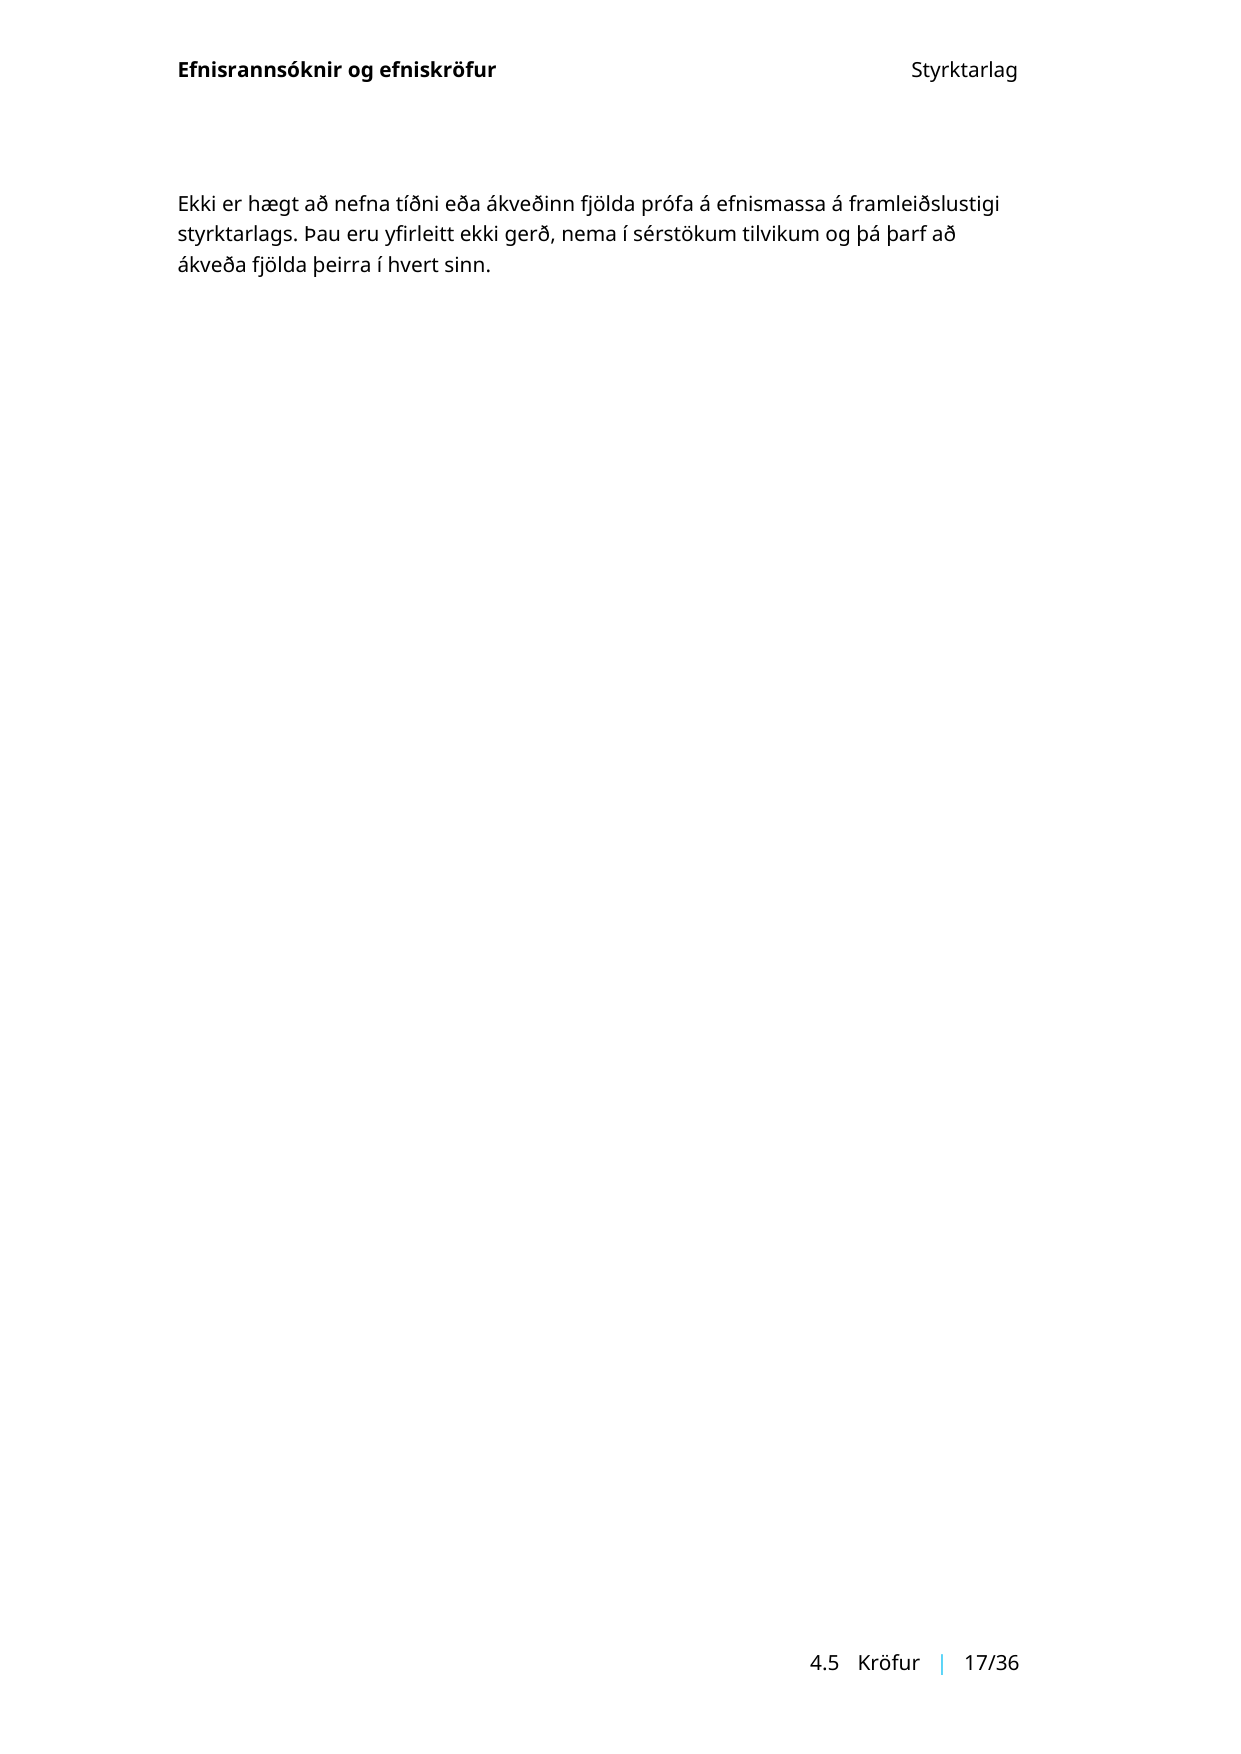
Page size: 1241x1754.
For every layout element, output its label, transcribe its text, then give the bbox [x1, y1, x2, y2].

text Ekki er hægt að nefna tíðni eða ákveðinn fjölda prófa á efnismassa á framleiðslustigi styrktarlags. Þau eru yfirleitt ekki gerð, nema í sérstökum tilvikum og þá þarf að ákveða fjölda þeirra í hvert sinn. [177, 189, 1019, 279]
